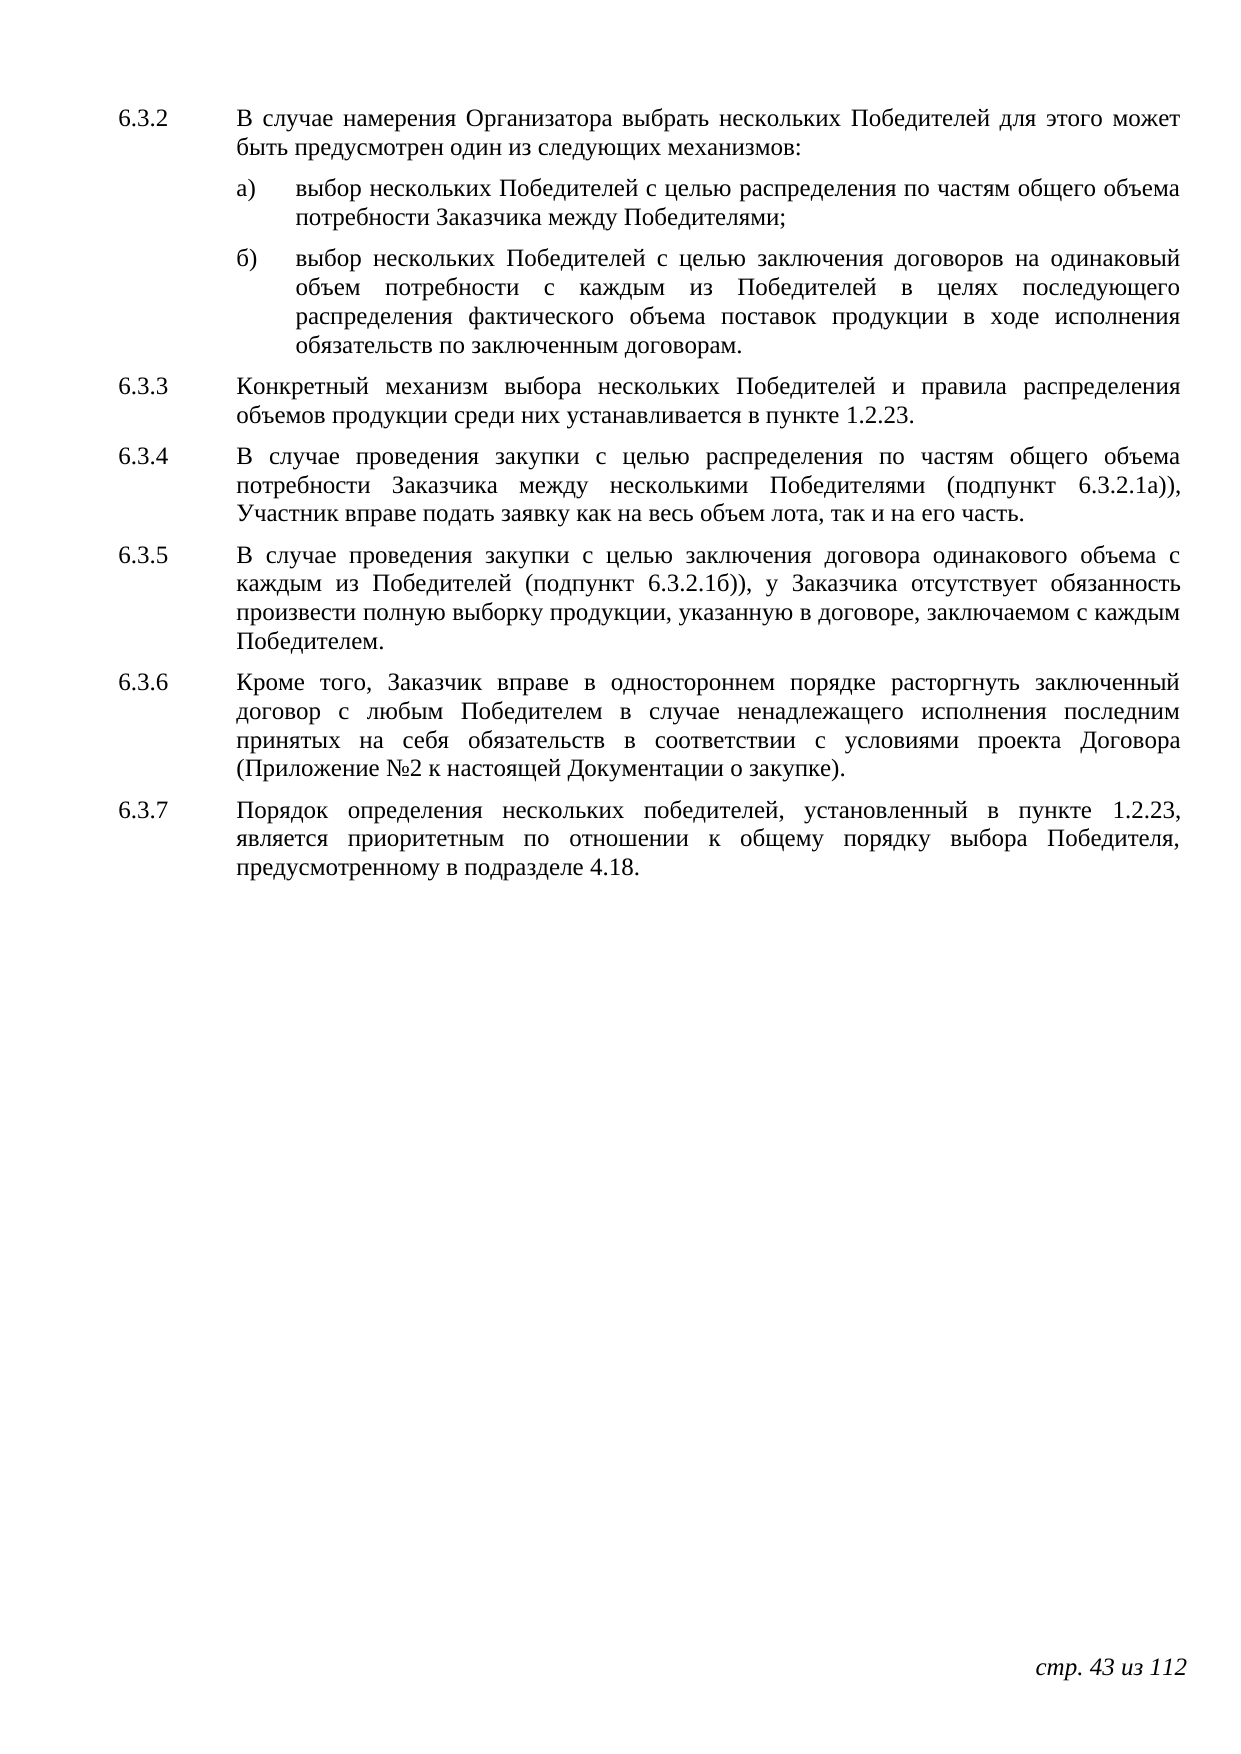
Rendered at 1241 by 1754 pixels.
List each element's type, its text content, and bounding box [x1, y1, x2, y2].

text выбор нескольких Победителей с целью распределения по частям общего объема потребности Заказчика между Победителями; [236, 173, 1181, 231]
text В случае проведения закупки с целью распределения по частям общего объема потребности Заказчика между несколькими Победителями (подпункт 6.3.2а)), Участник вправе подать заявку как на весь объем лота, так и на его часть. [118, 441, 1181, 527]
text Порядок определения нескольких победителей, установленный в пункте 1.2.23, является приоритетным по отношении к общему порядку выбора Победителя, предусмотренному в подразделе 4.18. [118, 795, 1181, 881]
text В случае проведения закупки с целью заключения договора одинакового объема с каждым из Победителей (подпункт 6.3.2б)), у Заказчика отсутствует обязанность произвести полную выборку продукции, указанную в договоре, заключаемом с каждым Победителем. [118, 540, 1181, 655]
text Конкретный механизм выбора нескольких Победителей и правила распределения объемов продукции среди них устанавливается в пункте 1.2.23. [118, 371, 1181, 428]
text Кроме того, Заказчик вправе в одностороннем порядке расторгнуть заключенный договор с любым Победителем в случае ненадлежащего исполнения последним принятых на себя обязательств в соответствии с условиями проекта Договора (Приложение №2 к настоящей Документации о закупке). [118, 667, 1181, 782]
text В случае намерения Организатора выбрать нескольких Победителей для этого может быть предусмотрен один из следующих механизмов: [118, 103, 1181, 161]
text выбор нескольких Победителей с целью заключения договоров на одинаковый объем потребности с каждым из Победителей в целях последующего распределения фактического объема поставок продукции в ходе исполнения обязательств по заключенным договорам. [236, 243, 1181, 358]
